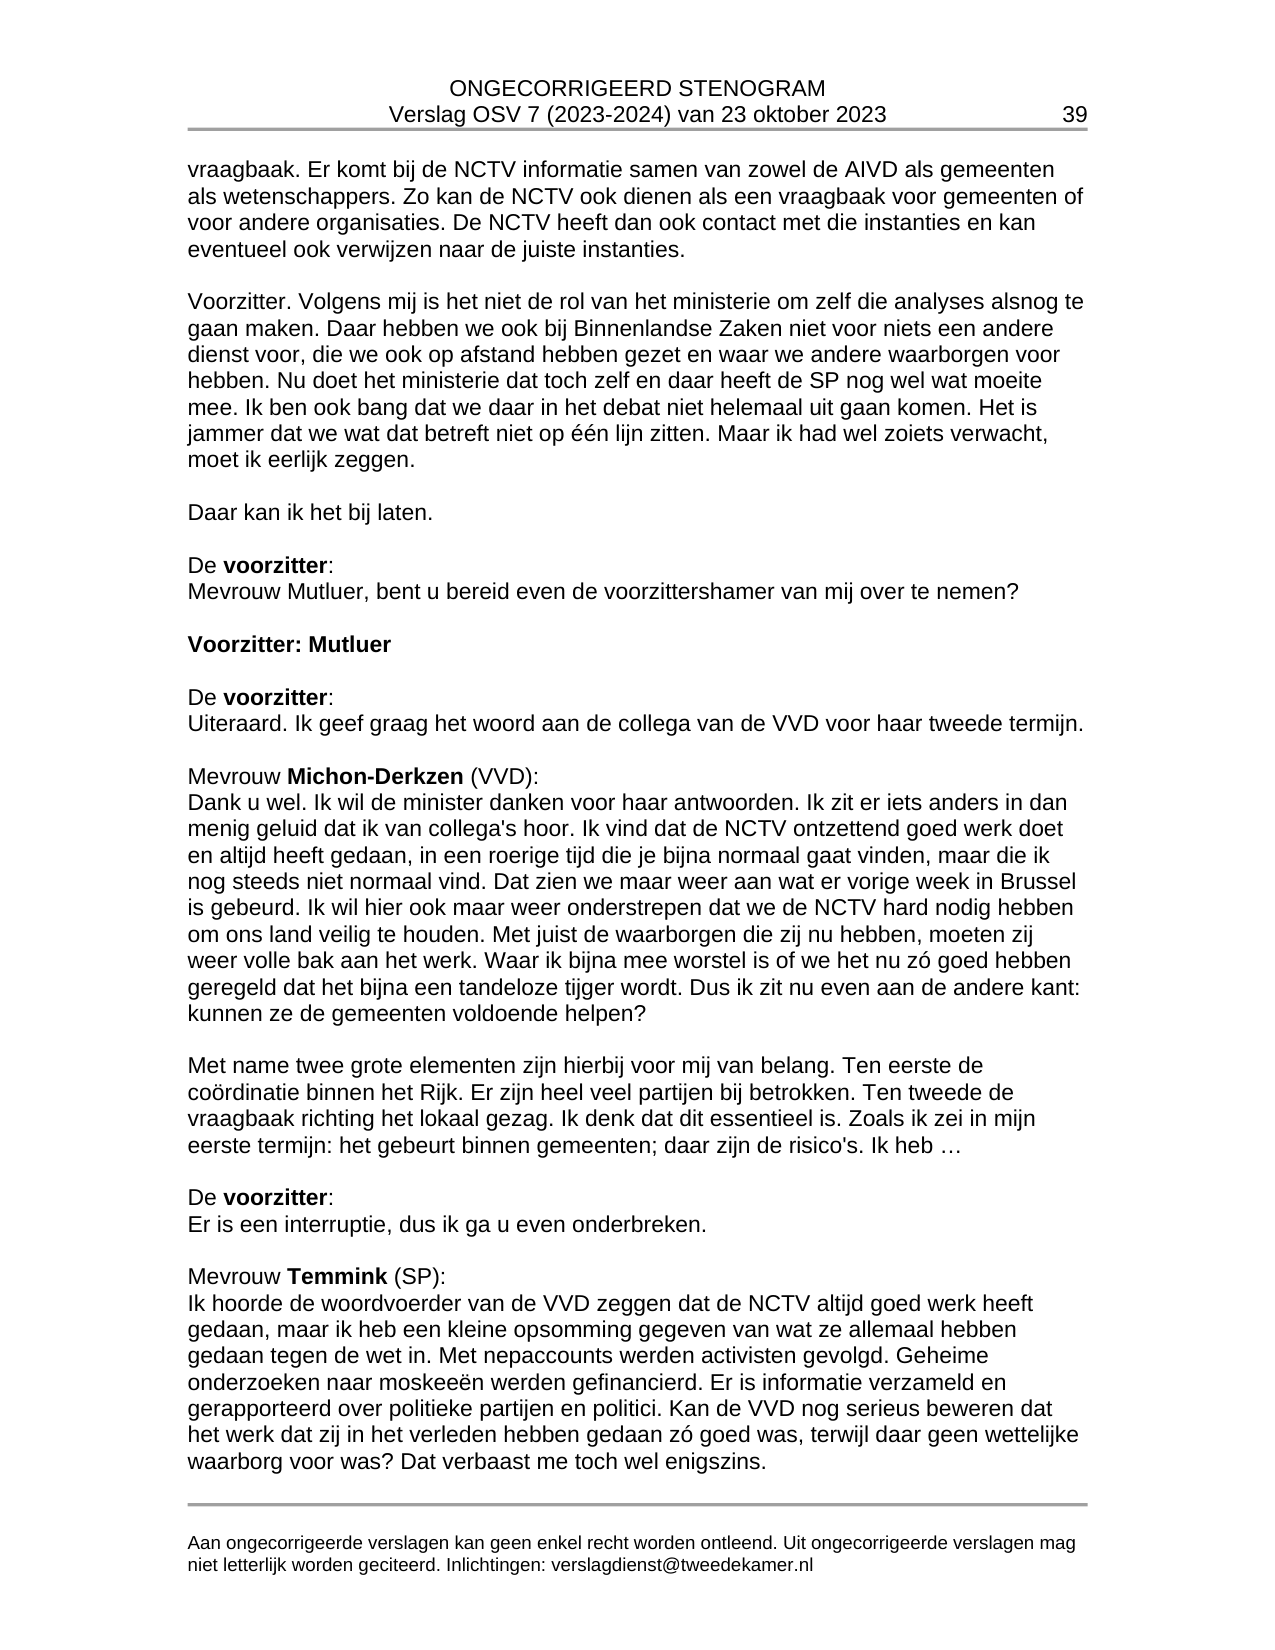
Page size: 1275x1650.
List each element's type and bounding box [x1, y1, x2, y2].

text [187, 156, 1087, 1474]
